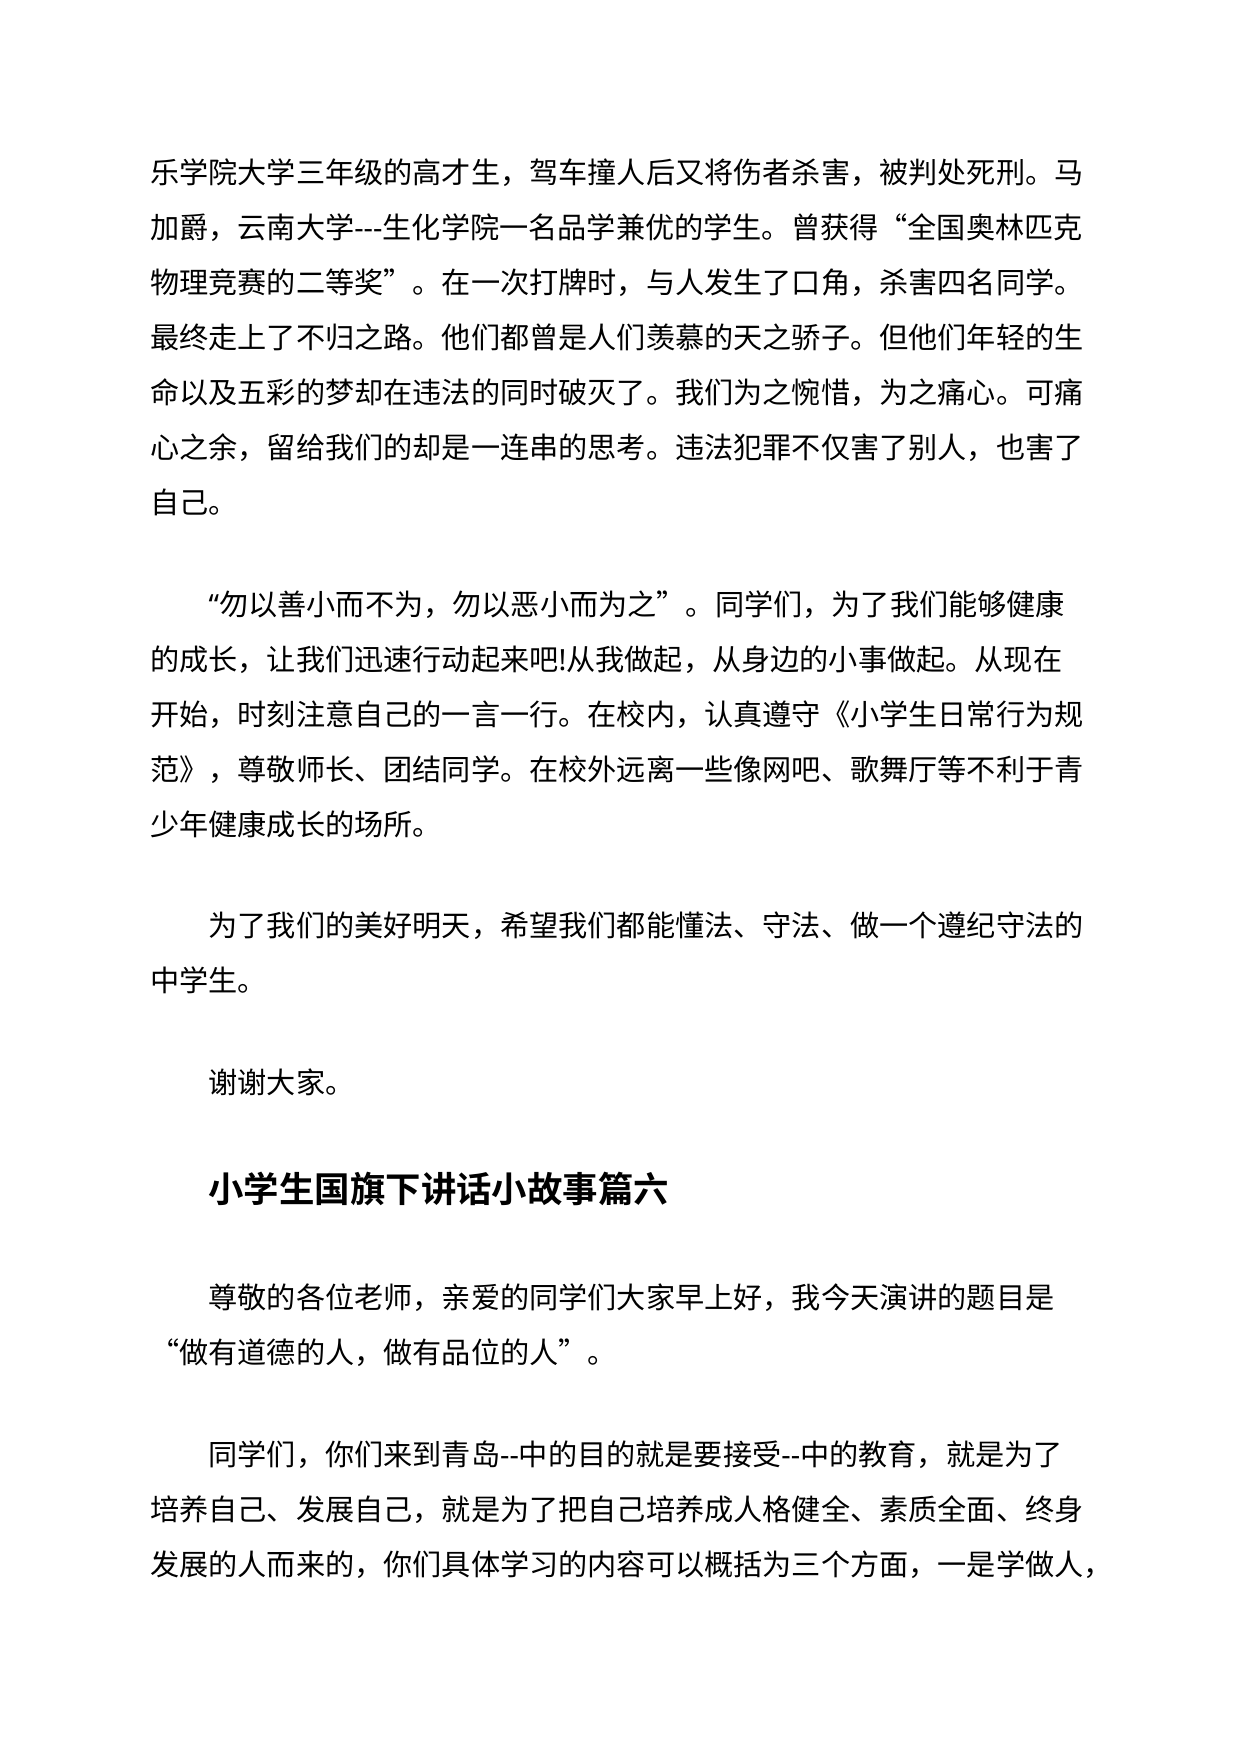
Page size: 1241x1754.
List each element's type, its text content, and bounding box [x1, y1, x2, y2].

text 尊敬的各位老师，亲爱的同学们大家早上好，我今天演讲的题目是“做有道德的人，做有品位的人”。 [150, 1275, 1090, 1372]
text “勿以善小而不为，勿以恶小而为之”。同学们，为了我们能够健康的成长，让我们迅速行动起来吧!从我做起，从身边的小事做起。从现在开始，时刻注意自己的一言一行。在校内，认真遵守《小学生日常行为规范》，尊敬师长、团结同学。在校外远离一些像网吧、歌舞厅等不利于青少年健康成长的场所。 [150, 581, 1090, 843]
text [150, 150, 1090, 522]
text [150, 1431, 1090, 1583]
text 谢谢大家。 [150, 1059, 1090, 1102]
text 为了我们的美好明天，希望我们都能懂法、守法、做一个遵纪守法的中学生。 [150, 903, 1090, 1000]
text 小学生国旗下讲话小故事篇六 [150, 1161, 1090, 1212]
